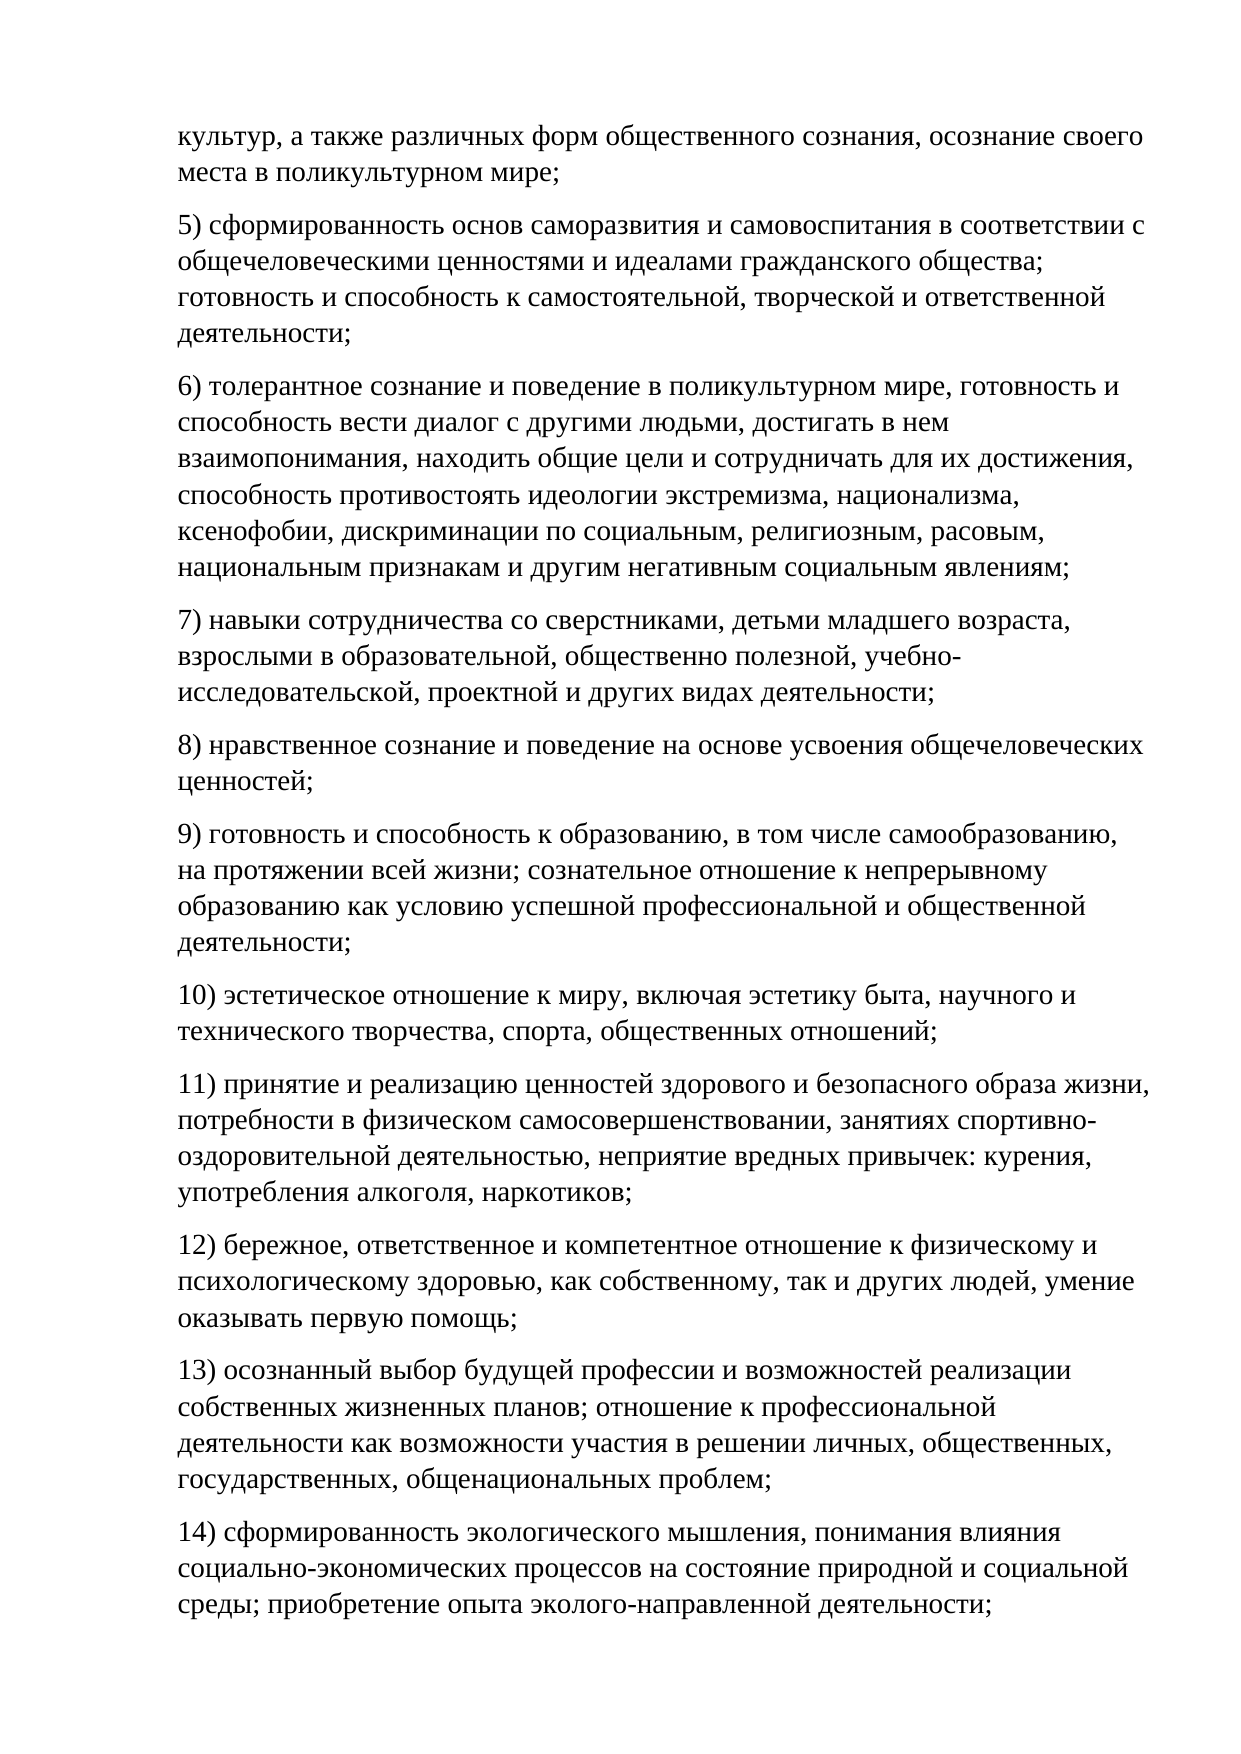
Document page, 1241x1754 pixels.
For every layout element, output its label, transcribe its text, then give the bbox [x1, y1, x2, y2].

text 14) сформированность экологического мышления, понимания влияния социально-экономических процессов на состояние природной и социальной среды; приобретение опыта эколого-направленной деятельности; [177, 1514, 1152, 1619]
text 7) навыки сотрудничества со сверстниками, детьми младшего возраста, взрослыми в образовательной, общественно полезной, учебно-исследовательской, проектной и других видах деятельности; [177, 602, 1152, 708]
text 13) осознанный выбор будущей профессии и возможностей реализации собственных жизненных планов; отношение к профессиональной деятельности как возможности участия в решении личных, общественных, государственных, общенациональных проблем; [177, 1352, 1152, 1494]
text 12) бережное, ответственное и компетентное отношение к физическому и психологическому здоровью, как собственному, так и других людей, умение оказывать первую помощь; [177, 1227, 1152, 1333]
text 10) эстетическое отношение к миру, включая эстетику быта, научного и технического творчества, спорта, общественных отношений; [177, 977, 1152, 1047]
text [177, 118, 1152, 188]
text 8) нравственное сознание и поведение на основе усвоения общечеловеческих ценностей; [177, 727, 1152, 797]
text 5) сформированность основ саморазвития и самовоспитания в соответствии с общечеловеческими ценностями и идеалами гражданского общества; готовность и способность к самостоятельной, творческой и ответственной деятельности; [177, 207, 1152, 349]
text 11) принятие и реализацию ценностей здорового и безопасного образа жизни, потребности в физическом самосовершенствовании, занятиях спортивно-оздоровительной деятельностью, неприятие вредных привычек: курения, употребления алкоголя, наркотиков; [177, 1066, 1152, 1208]
text 9) готовность и способность к образованию, в том числе самообразованию, на протяжении всей жизни; сознательное отношение к непрерывному образованию как условию успешной профессиональной и общественной деятельности; [177, 816, 1152, 958]
text 6) толерантное сознание и поведение в поликультурном мире, готовность и способность вести диалог с другими людьми, достигать в нем взаимопонимания, находить общие цели и сотрудничать для их достижения, способность противостоять идеологии экстремизма, национализма, ксенофобии, дискриминации по социальным, религиозным, расовым, национальным признакам и другим негативным социальным явлениям; [177, 368, 1152, 583]
